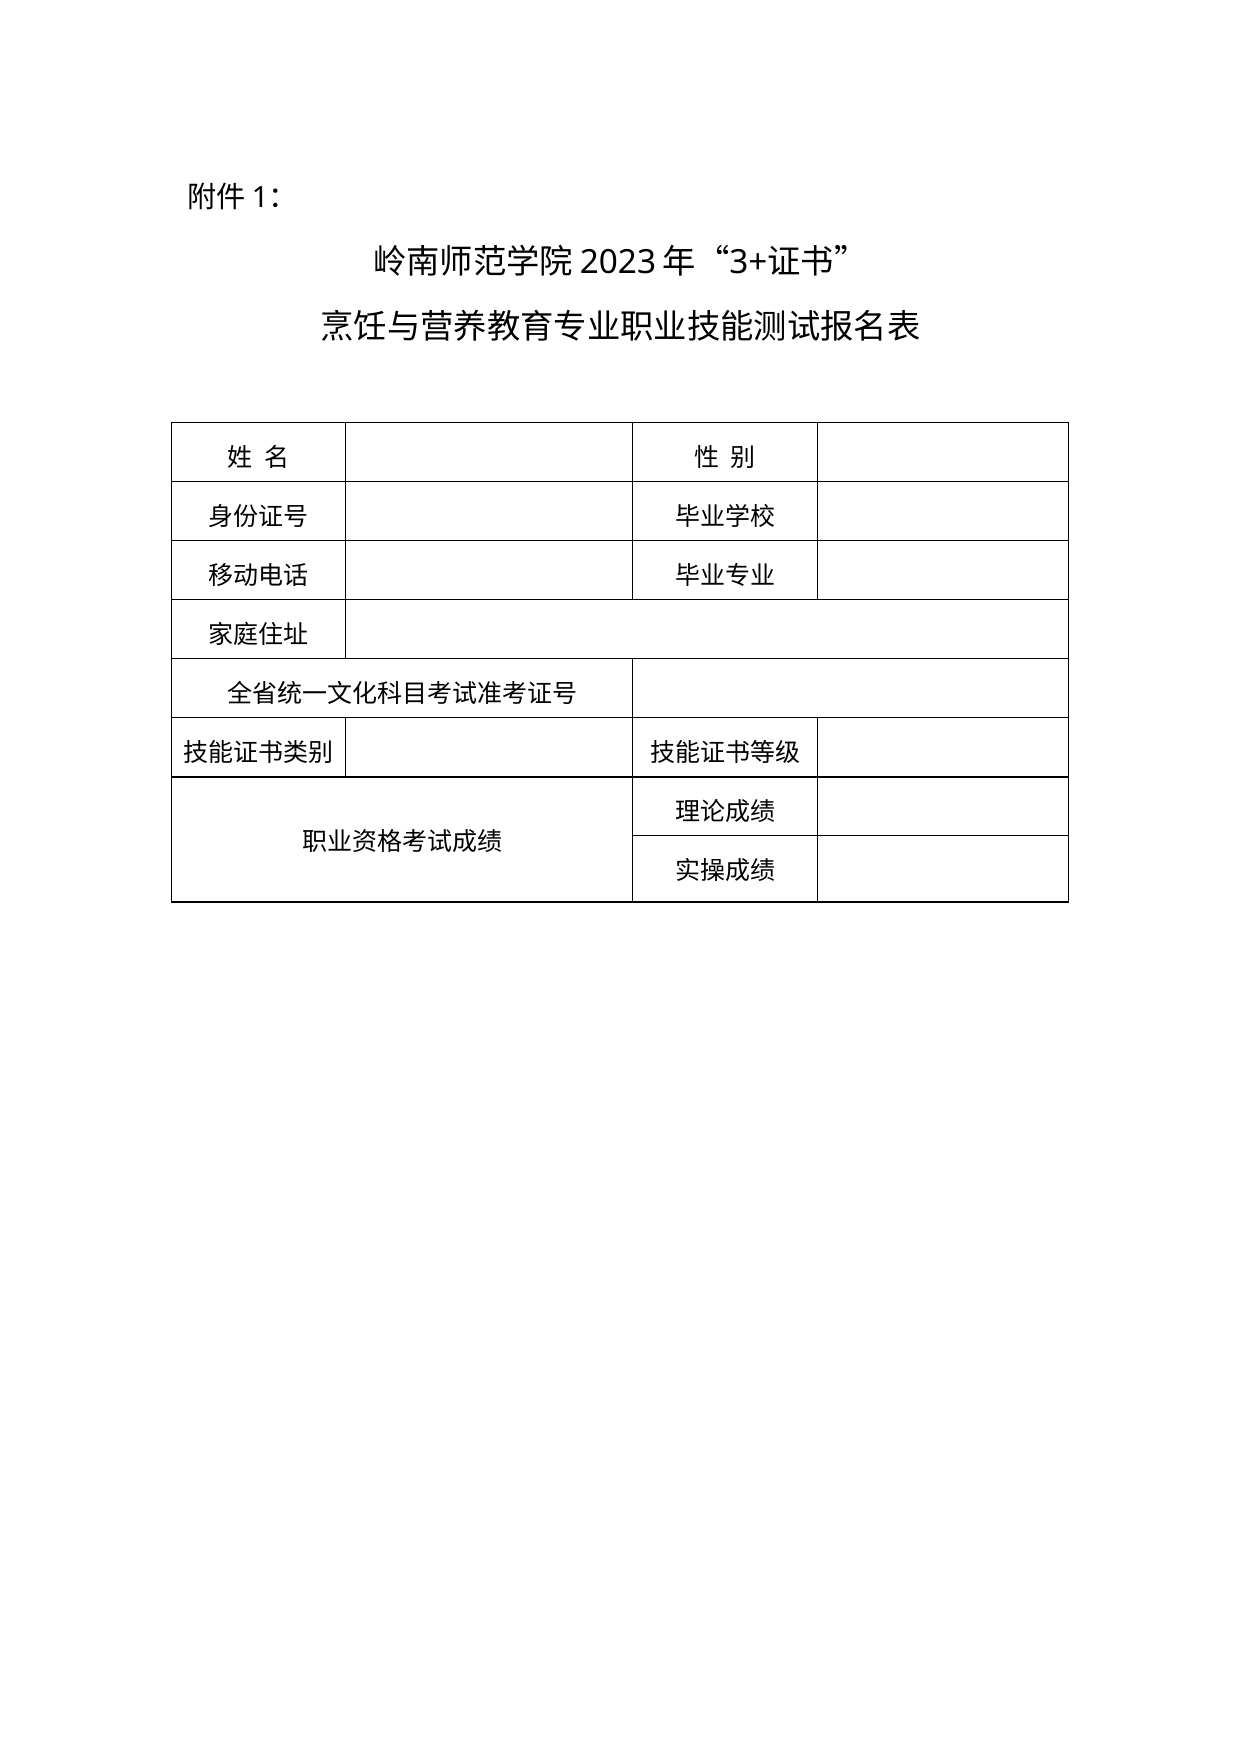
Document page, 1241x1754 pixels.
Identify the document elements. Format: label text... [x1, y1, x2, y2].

table_cell [346, 600, 1068, 658]
table_cell 移动电话 [172, 541, 345, 599]
text 附件1： [187, 162, 1053, 227]
table_cell [818, 541, 1068, 599]
table_cell [818, 423, 1068, 481]
table_cell [633, 659, 1068, 717]
table_cell 实操成绩 [633, 836, 817, 901]
table_header 岭南师范学院2023年“3+证书” 烹饪与营养教育专业职业技能测试报名表 [171, 227, 1069, 422]
table_cell 身份证号 [172, 482, 345, 540]
table_cell 职业资格考试成绩 [172, 778, 632, 901]
table_cell 技能证书等级 [633, 718, 817, 776]
table_cell 毕业专业 [633, 541, 817, 599]
table_cell 全省统一文化科目考试准考证号 [172, 659, 632, 717]
table_cell [346, 541, 632, 599]
table_cell [818, 778, 1068, 835]
table_cell 家庭住址 [172, 600, 345, 658]
table_cell [346, 482, 632, 540]
table_cell [818, 718, 1068, 776]
table_cell 毕业学校 [633, 482, 817, 540]
table_cell [346, 423, 632, 481]
table_cell [818, 836, 1068, 901]
table_cell [818, 482, 1068, 540]
table_cell 姓 名 [172, 423, 345, 481]
table_cell [346, 718, 632, 776]
table_cell 理论成绩 [633, 778, 817, 835]
table_cell 技能证书类别 [172, 718, 345, 776]
table_cell 性 别 [633, 423, 817, 481]
